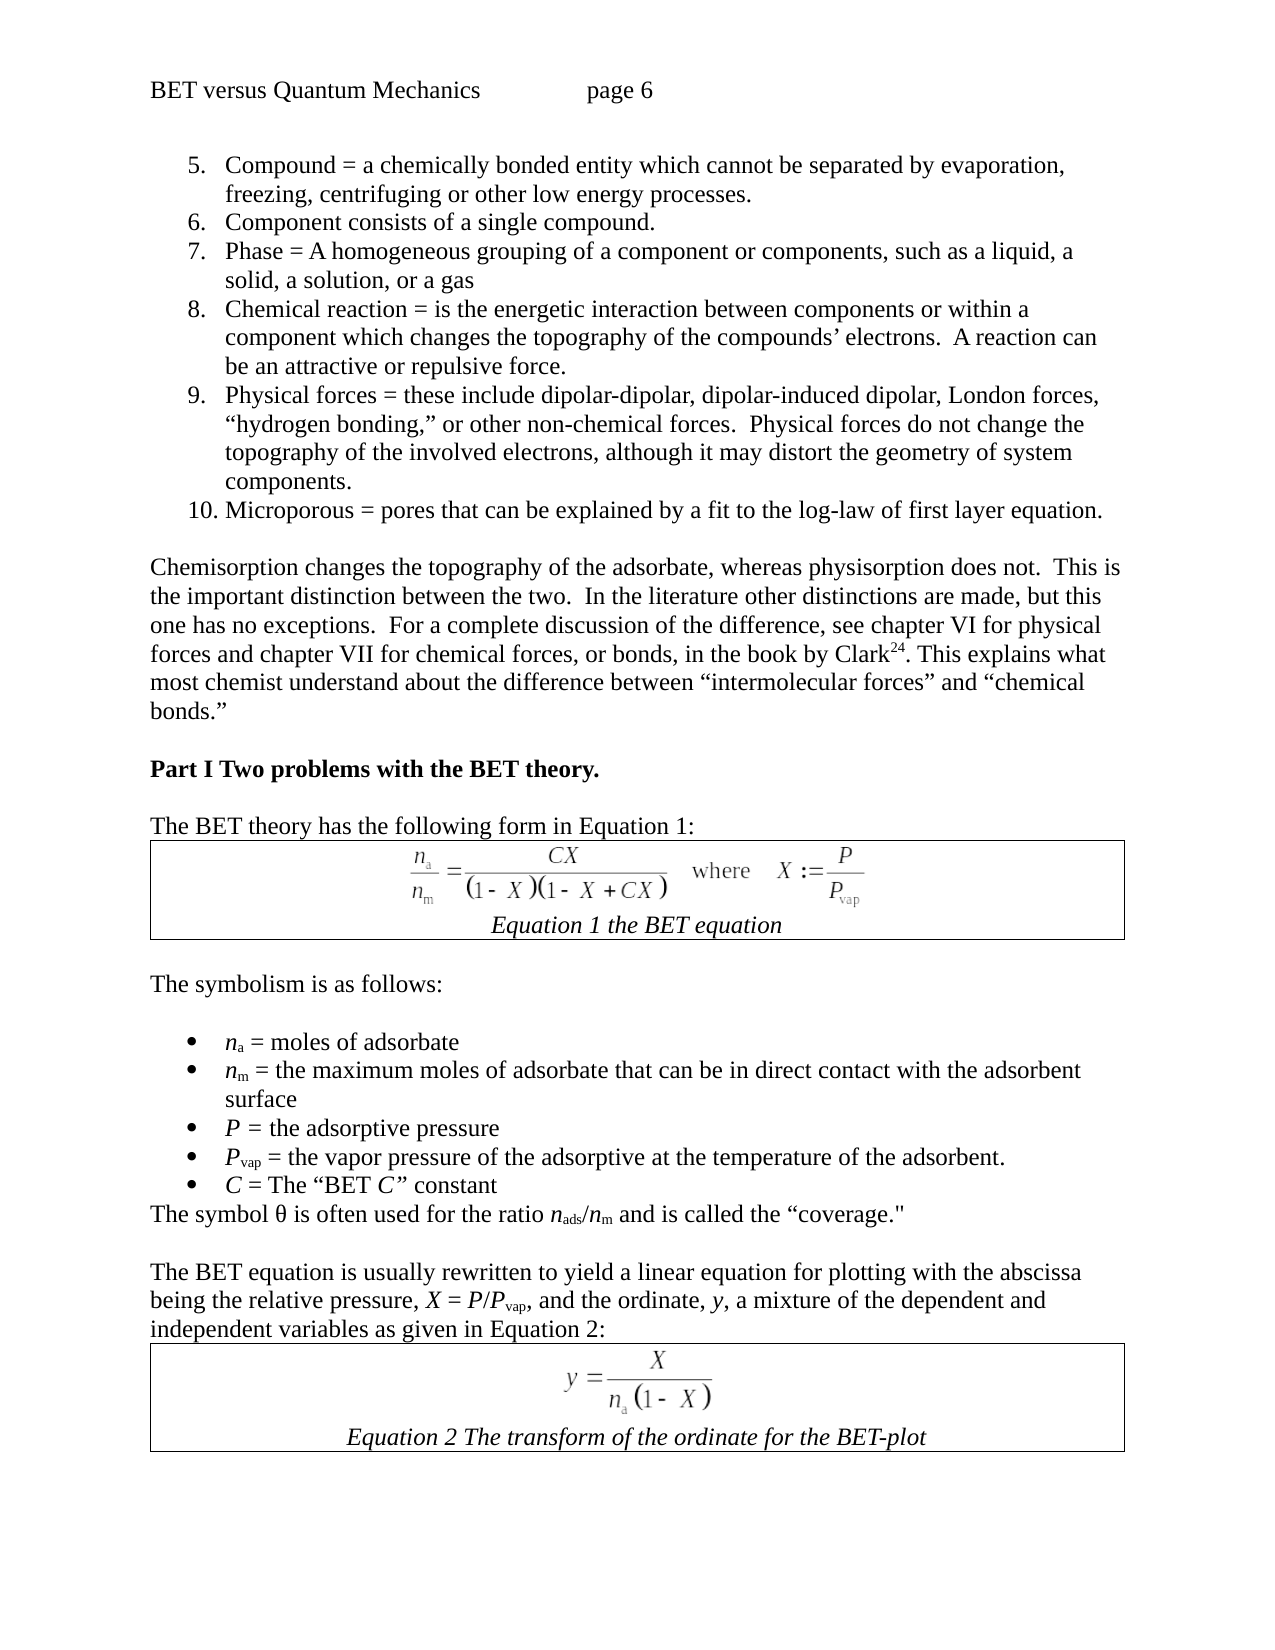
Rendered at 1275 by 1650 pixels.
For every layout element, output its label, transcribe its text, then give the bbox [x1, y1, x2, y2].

text Chemisorption changes the topography of the adsorbate, whereas physisorption does not. This is the important distinction between the two. In the literature other distinctions are made, but this one has no exceptions. For a complete discussion of the difference, see chapter VI for physical forces and chapter VII for chemical forces, or bonds, in the book by Clark. This explains what most chemist understand about the difference between “intermolecular forces” and “chemical bonds.” [150, 552, 1125, 725]
list Phase = A homogeneous grouping of a component or components, such as a liquid, a solid, a solution, or a gas [187, 236, 1125, 294]
list Physical forces = these include dipolar-dipolar, dipolar-induced dipolar, London forces, “hydrogen bonding,” or other non-chemical forces. Physical forces do not change the topography of the involved electrons, although it may distort the geometry of system components. [187, 380, 1125, 495]
list nm = the maximum moles of adsorbate that can be in direct contact with the adsorbent surface [187, 1055, 1125, 1113]
list Microporous = pores that can be explained by a fit to the log-law of first layer equation. [187, 495, 1125, 524]
table_header Equation 2 The transform of the ordinate for the BET-plot [151, 1344, 1124, 1451]
list Pvap = the vapor pressure of the adsorptive at the temperature of the adsorbent. [187, 1142, 1125, 1170]
list Chemical reaction = is the energetic interaction between components or within a component which changes the topography of the compounds’ electrons. A reaction can be an attractive or repulsive force. [187, 294, 1125, 380]
list C = The “BET C” constant [187, 1170, 1125, 1199]
text Part I Two problems with the BET theory. [150, 754, 1125, 782]
text The symbolism is as follows: [150, 969, 1125, 998]
list P = the adsorptive pressure [187, 1113, 1125, 1142]
table_header Equation 1 the BET equation [151, 841, 1124, 939]
text The symbol θ is often used for the ratio nads/nm and is called the “coverage." [150, 1199, 1125, 1228]
list na = moles of adsorbate [187, 1027, 1125, 1055]
text The BET theory has the following form in Equation 1: [150, 811, 1125, 840]
text The BET equation is usually rewritten to yield a linear equation for plotting with the abscissa being the relative pressure, X = P/Pvap, and the ordinate, y, a mixture of the dependent and independent variables as given in Equation 2: [150, 1257, 1125, 1343]
list Component consists of a single compound. [187, 207, 1125, 236]
list Compound = a chemically bonded entity which cannot be separated by evaporation, freezing, centrifuging or other low energy processes. [187, 150, 1125, 207]
